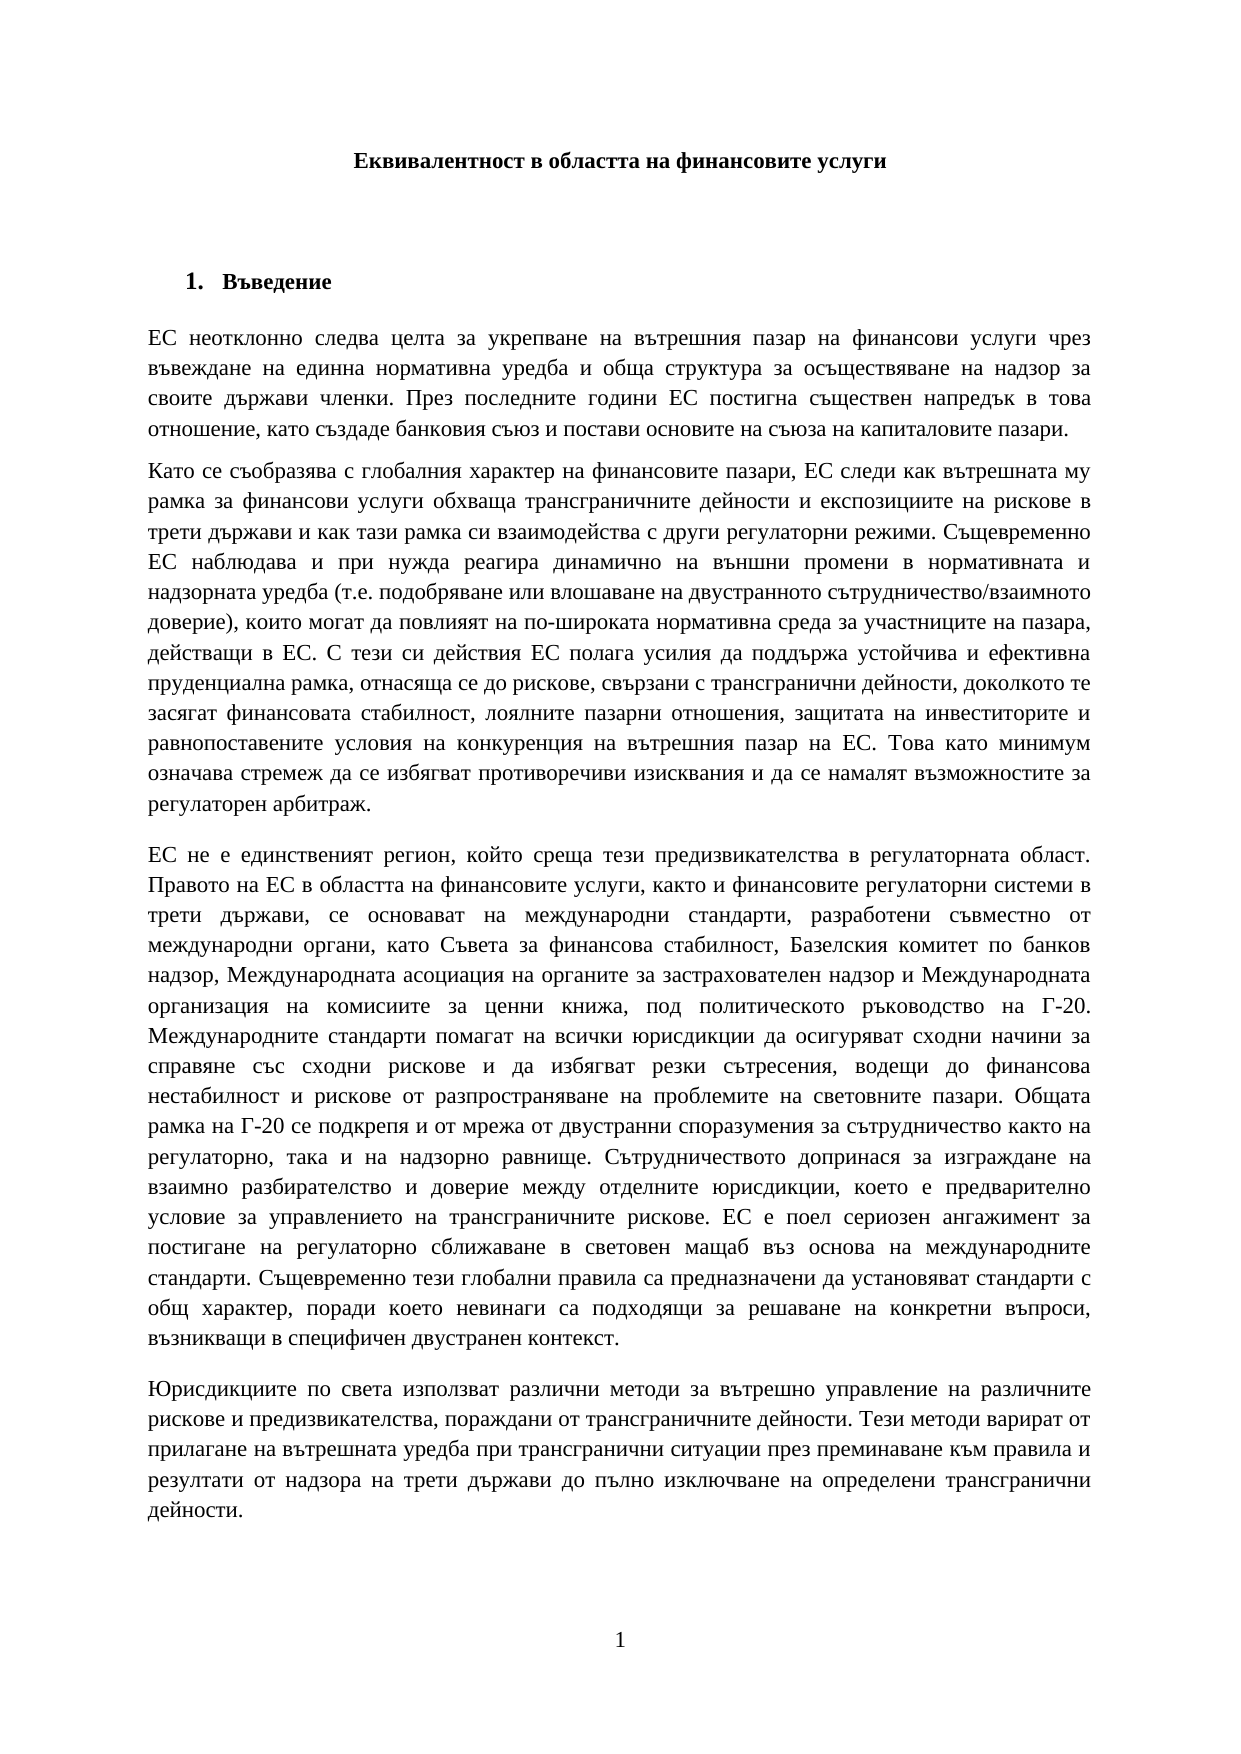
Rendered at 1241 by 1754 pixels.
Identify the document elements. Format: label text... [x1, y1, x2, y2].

list Въведение [185, 266, 1093, 295]
text Юрисдикциите по света използват различни методи за вътрешно управление на различните рискове и предизвикателства, пораждани от трансграничните дейности. Тези методи варират от прилагане на вътрешната уредба при трансгранични ситуации през преминаване към правила и резултати от надзора на трети държави до пълно изключване на определени трансгранични дейности. [148, 1375, 1093, 1522]
text Еквивалентност в областта на финансовите услуги [148, 148, 1093, 174]
text Като се съобразява с глобалния характер на финансовите пазари, ЕС следи как вътрешната му рамка за финансови услуги обхваща трансграничните дейности и експозициите на рискове в трети държави и как тази рамка си взаимодейства с други регулаторни режими. Същевременно ЕС наблюдава и при нужда реагира динамично на външни промени в нормативната и надзорната уредба (т.е. подобряване или влошаване на двустранното сътрудничество/взаимното доверие), които могат да повлияят на по-широката нормативна среда за участниците на пазара, действащи в ЕС. С тези си действия ЕС полага усилия да поддържа устойчива и ефективна пруденциална рамка, отнасяща се до рискове, свързани с трансгранични дейности, доколкото те засягат финансовата стабилност, лоялните пазарни отношения, защитата на инвеститорите и равнопоставените условия на конкуренция на вътрешния пазар на ЕС. Това като минимум означава стремеж да се избягват противоречиви изисквания и да се намалят възможностите за регулаторен арбитраж. [148, 457, 1093, 816]
text ЕС не е единственият регион, който среща тези предизвикателства в регулаторната област. Правото на ЕС в областта на финансовите услуги, както и финансовите регулаторни системи в трети държави, се основават на международни стандарти, разработени съвместно от международни органи, като Съвета за финансова стабилност, Базелския комитет по банков надзор, Международната асоциация на органите за застрахователен надзор и Международната организация на комисиите за ценни книжа, под политическото ръководство на Г-20. Международните стандарти помагат на всички юрисдикции да осигуряват сходни начини за справяне със сходни рискове и да избягват резки сътресения, водещи до финансова нестабилност и рискове от разпространяване на проблемите на световните пазари. Общата рамка на Г-20 се подкрепя и от мрежа от двустранни споразумения за сътрудничество както на регулаторно, така и на надзорно равнище. Сътрудничеството допринася за изграждане на взаимно разбирателство и доверие между отделните юрисдикции, което е предварително условие за управлението на трансграничните рискове. ЕС е поел сериозен ангажимент за постигане на регулаторно сближаване в световен мащаб въз основа на международните стандарти. Същевременно тези глобални правила са предназначени да установяват стандарти с общ характер, поради което невинаги са подходящи за решаване на конкретни въпроси, възникващи в специфичен двустранен контекст. [148, 841, 1093, 1350]
text ЕС неотклонно следва целта за укрепване на вътрешния пазар на финансови услуги чрез въвеждане на единна нормативна уредба и обща структура за осъществяване на надзор за своите държави членки. През последните години ЕС постигна съществен напредък в това отношение, като създаде банковия съюз и постави основите на съюза на капиталовите пазари. [148, 324, 1093, 441]
